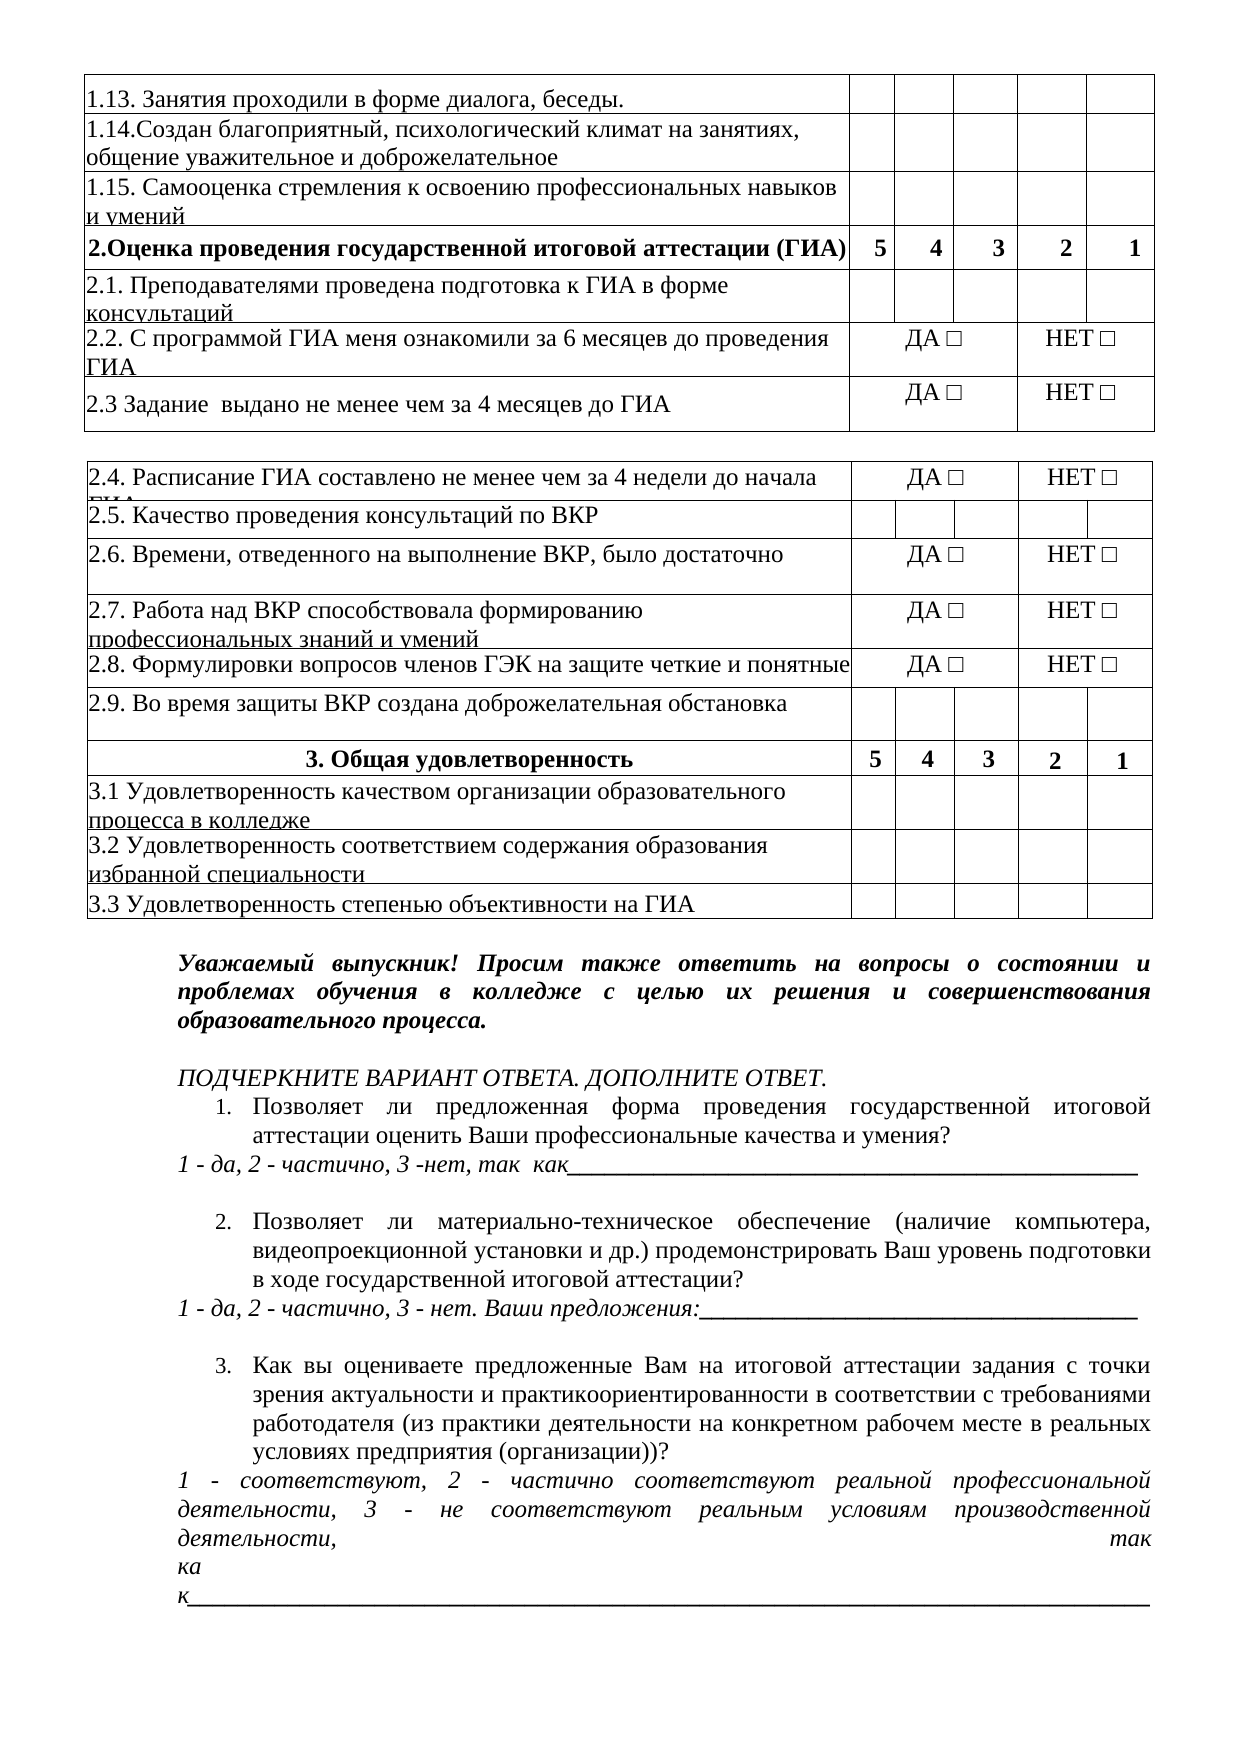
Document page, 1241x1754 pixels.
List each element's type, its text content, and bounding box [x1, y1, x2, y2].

table_cell 1 [1088, 741, 1152, 775]
table_cell 3.1 Удовлетворенность качеством организации образовательного процесса в колледже [88, 776, 851, 829]
table_cell 5 [850, 226, 894, 269]
table_cell 1 [1087, 226, 1154, 269]
table_cell [896, 688, 954, 740]
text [177, 1465, 1152, 1609]
text Уважаемый выпускник! Просим также ответить на вопросы о состоянии и проблемах обучения в колледже с целью их решения и совершенствования образовательного процесса. [177, 948, 1152, 1034]
table_cell [1088, 501, 1152, 538]
table_cell 2.8. Формулировки вопросов членов ГЭК на защите четкие и понятные [88, 649, 851, 687]
table_cell [1019, 776, 1087, 829]
table_cell [954, 114, 1017, 171]
table_cell 3 [955, 741, 1018, 775]
table_header ДА □ [852, 462, 1018, 499]
table_cell 2 [1019, 741, 1087, 775]
table_cell ДА □ [850, 323, 1017, 376]
table_cell 3.2 Удовлетворенность соответствием содержания образования избранной специальности [88, 830, 851, 882]
table_cell 1.15. Самооценка стремления к освоению профессиональных навыков и умений [85, 172, 849, 225]
table_cell [896, 501, 954, 538]
table_cell [850, 270, 894, 322]
table_cell [1019, 830, 1087, 882]
table_cell [1018, 172, 1086, 225]
table_cell ДА □ [852, 539, 1018, 594]
table_cell [852, 830, 895, 882]
table_header НЕТ □ [1019, 462, 1152, 499]
table_cell [955, 688, 1018, 740]
table_cell 2 [1018, 226, 1086, 269]
table_cell [1018, 270, 1086, 322]
table_cell [1087, 114, 1154, 171]
table_cell [955, 776, 1018, 829]
table_cell [895, 75, 953, 112]
table_cell [852, 884, 895, 918]
table_cell 2.5. Качество проведения консультаций по ВКР [88, 501, 851, 538]
table_cell ДА □ [850, 377, 1017, 431]
table_cell 2.9. Во время защиты ВКР создана доброжелательная обстановка [88, 688, 851, 740]
table_cell [896, 884, 954, 918]
table_header 2.4. Расписание ГИА составлено не менее чем за 4 недели до начала ГИА [88, 462, 851, 499]
table_cell 3.3 Удовлетворенность степенью объективности на ГИА [88, 884, 851, 918]
table_cell 3 [954, 226, 1017, 269]
table_cell НЕТ □ [1019, 539, 1152, 594]
table_cell [1087, 172, 1154, 225]
table_cell 1.14.Создан благоприятный, психологический климат на занятиях, общение уважительное и доброжелательное [85, 114, 849, 171]
table_cell НЕТ □ [1018, 377, 1154, 431]
table_cell 2.6. Времени, отведенного на выполнение ВКР, было достаточно [88, 539, 851, 594]
table_cell [1019, 501, 1087, 538]
table_cell НЕТ □ [1018, 323, 1154, 376]
table_cell [852, 776, 895, 829]
table_cell 2.7. Работа над ВКР способствовала формированию профессиональных знаний и умений [88, 595, 851, 648]
table_cell 1.13. Занятия проходили в форме диалога, беседы. [85, 75, 849, 112]
table_cell 2.3 Задание выдано не менее чем за 4 месяцев до ГИА [85, 377, 849, 431]
table_cell [954, 172, 1017, 225]
list Позволяет ли предложенная форма проведения государственной итоговой аттестации оценить Ваши профессиональные качества и умения? [215, 1091, 1152, 1149]
table_cell [1088, 688, 1152, 740]
text 1 - да, 2 - частично, 3 -нет, так как [177, 1149, 1152, 1178]
table_cell [852, 688, 895, 740]
table_cell [954, 270, 1017, 322]
table_cell НЕТ □ [1019, 649, 1152, 687]
table_cell НЕТ □ [1019, 595, 1152, 648]
table_cell [895, 114, 953, 171]
text 1 - да, 2 - частично, 3 - нет. Ваши предложения: [177, 1293, 1152, 1321]
table_cell [954, 75, 1017, 112]
table_cell [852, 501, 895, 538]
table_cell [1018, 114, 1086, 171]
table_cell [895, 270, 953, 322]
table_cell 2.2. С программой ГИА меня ознакомили за 6 месяцев до проведения ГИА [85, 323, 849, 376]
list Позволяет ли материально-техническое обеспечение (наличие компьютера, видеопроекционной установки и др.) продемонстрировать Ваш уровень подготовки в ходе государственной итоговой аттестации? [215, 1206, 1152, 1293]
table_cell 4 [895, 226, 953, 269]
table_cell [1018, 75, 1086, 112]
table_cell [1019, 884, 1087, 918]
table_cell [850, 114, 894, 171]
table_cell [955, 884, 1018, 918]
table_cell [1088, 830, 1152, 882]
text ПОДЧЕРКНИТЕ ВАРИАНТ ОТВЕТА. ДОПОЛНИТЕ ОТВЕТ. [177, 1063, 1152, 1091]
table_cell [955, 830, 1018, 882]
table_cell [1019, 688, 1087, 740]
table_cell 4 [896, 741, 954, 775]
table_cell [896, 830, 954, 882]
table_cell 2.1. Преподавателями проведена подготовка к ГИА в форме консультаций [85, 270, 849, 322]
table_cell [895, 172, 953, 225]
table_cell [1088, 776, 1152, 829]
table_cell ДА □ [852, 595, 1018, 648]
table_cell 5 [852, 741, 895, 775]
table_cell [896, 776, 954, 829]
table_cell 3. Общая удовлетворенность [88, 741, 851, 775]
table_cell 2.Оценка проведения государственной итоговой аттестации (ГИА) [85, 226, 849, 269]
list Как вы оцениваете предложенные Вам на итоговой аттестации задания с точки зрения актуальности и практикоориентированности в соответствии с требованиями работодателя (из практики деятельности на конкретном рабочем месте в реальных условиях предприятия (организации))? [215, 1350, 1152, 1465]
table_cell [850, 172, 894, 225]
table_cell [955, 501, 1018, 538]
table_cell [1088, 884, 1152, 918]
table_cell ДА □ [852, 649, 1018, 687]
table_cell [1087, 270, 1154, 322]
table_cell [1087, 75, 1154, 112]
table_cell [850, 75, 894, 112]
